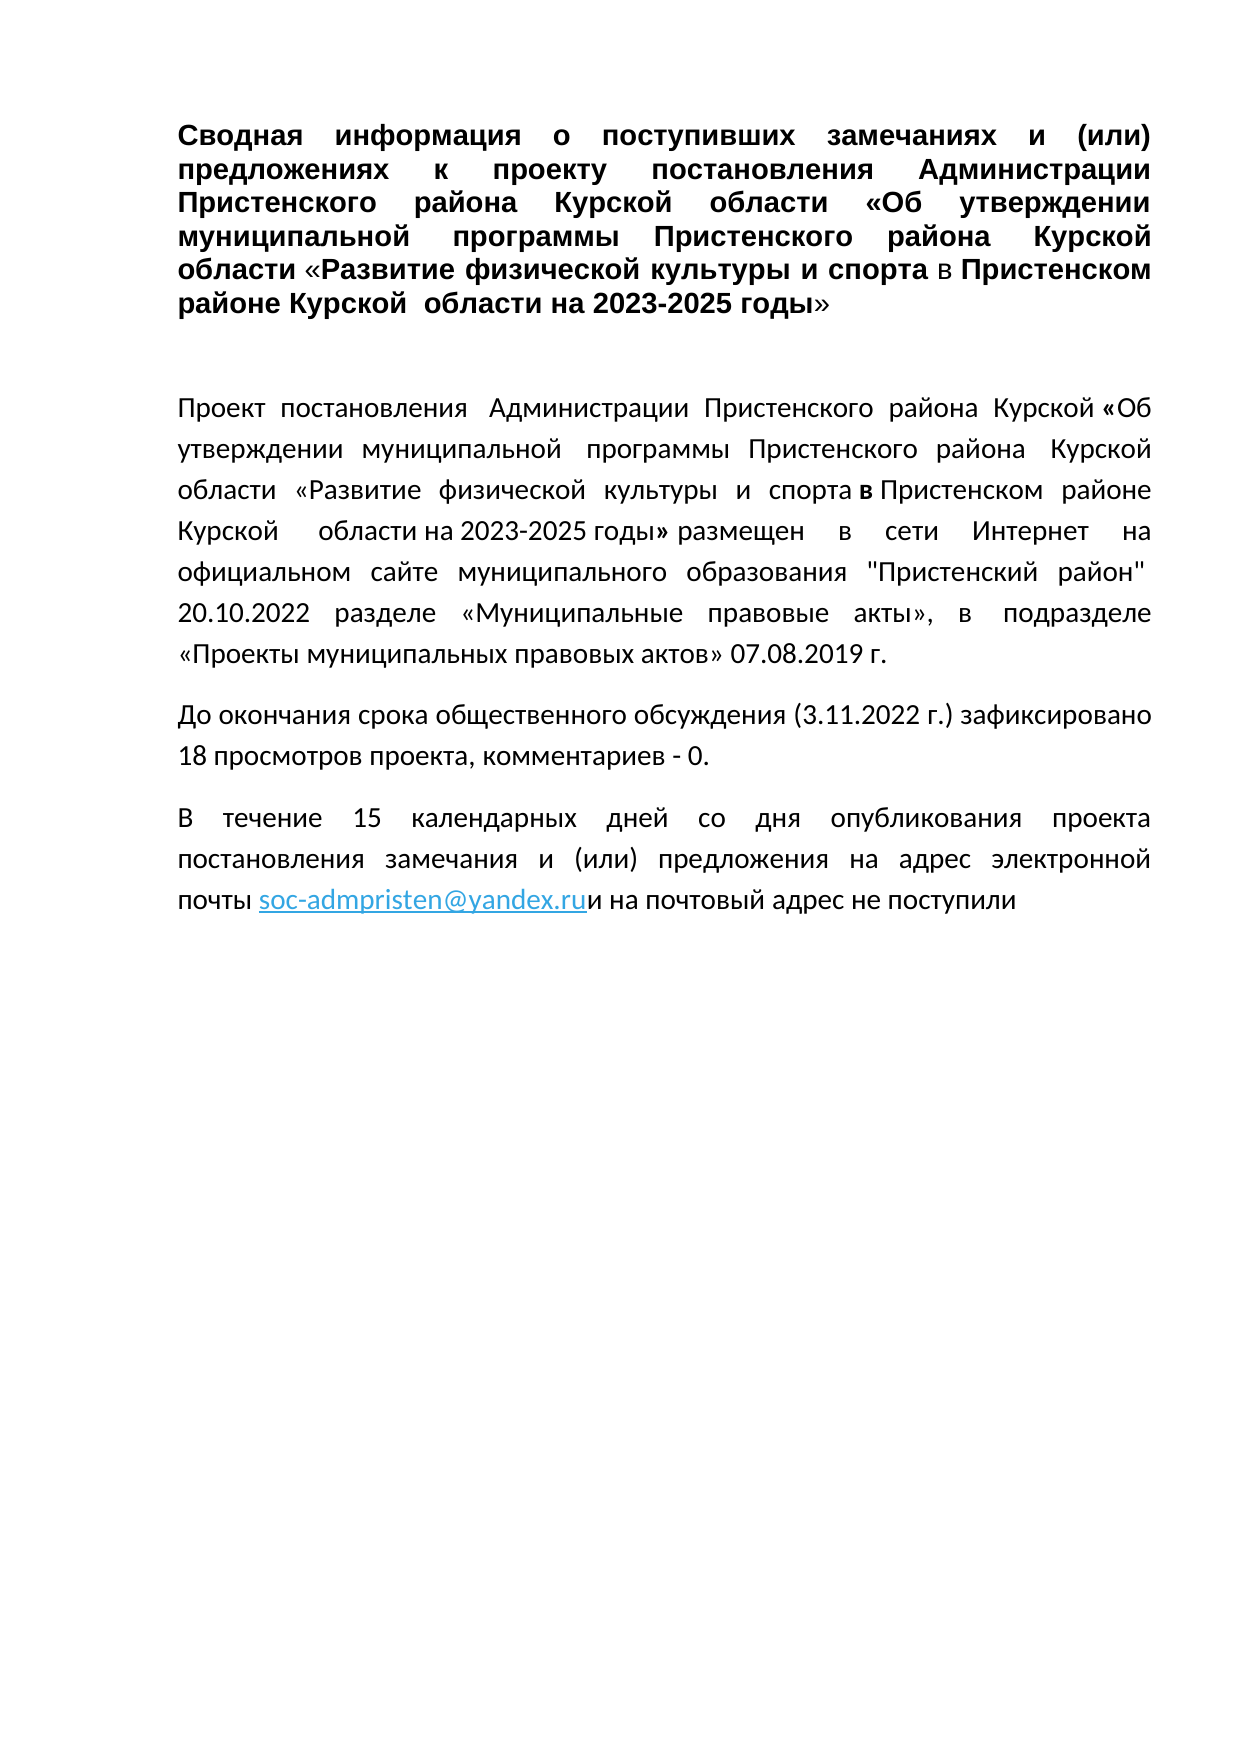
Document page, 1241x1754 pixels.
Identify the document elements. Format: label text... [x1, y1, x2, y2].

text В течение 15 календарных дней со дня опубликования проекта постановления замечания и (или) предложения на адрес электронной почты soc-admpristen@yandex.ruи на почтовый адрес не поступили [177, 799, 1152, 917]
text До окончания срока общественного обсуждения (3.11.2022 г.) зафиксировано 18 просмотров проекта, комментариев - 0. [177, 696, 1152, 773]
text Сводная информация о поступивших замечаниях и (или) предложениях к проекту постановления Администрации Пристенского района Курской области «Об утверждении муниципальной программы Пристенского района Курской области «Развитие физической культуры и спорта в Пристенском районе Курской области на 2023-2025 годы» [177, 118, 1152, 319]
text Проект постановления Администрации Пристенского района Курской «Об утверждении муниципальной программы Пристенского района Курской области «Развитие физической культуры и спорта в Пристенском районе Курской области на 2023-2025 годы» размещен в сети Интернет на официальном сайте муниципального образования "Пристенский район" 20.10.2022 разделе «Муниципальные правовые акты», в подразделе «Проекты муниципальных правовых актов» 07.08.2019 г. [177, 389, 1152, 670]
